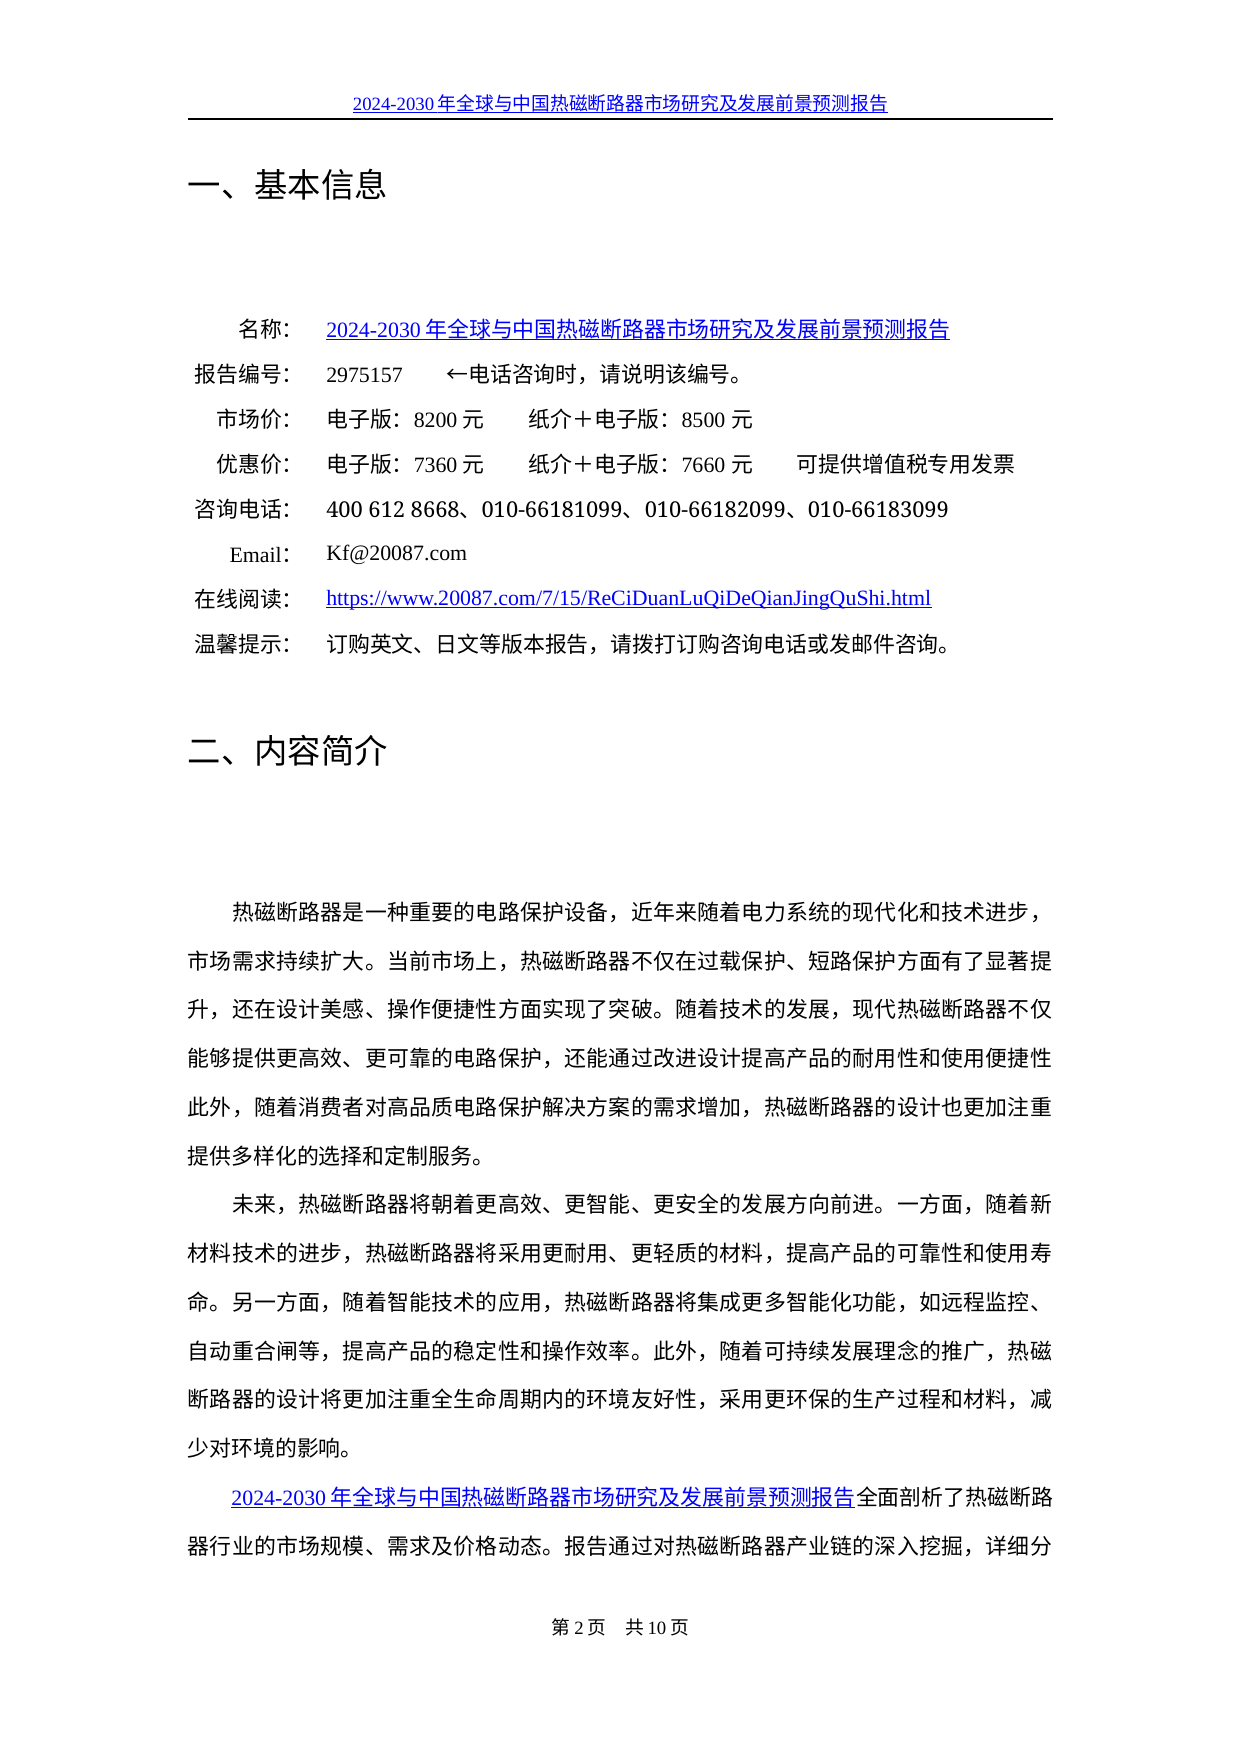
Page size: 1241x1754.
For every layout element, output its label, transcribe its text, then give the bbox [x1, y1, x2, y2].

table_header 名称： [167, 312, 315, 357]
table_cell Email： [167, 537, 315, 582]
table_cell 订购英文、日文等版本报告，请拨打订购咨询电话或发邮件咨询。 [315, 627, 1073, 672]
title 一、基本信息 [187, 150, 1053, 215]
table_cell Kf@20087.com [315, 537, 1073, 582]
table_header 2024-2030年全球与中国热磁断路器市场研究及发展前景预测报告 [315, 312, 1073, 357]
table_cell [315, 582, 1073, 627]
table_cell 优惠价： [167, 447, 315, 492]
table_cell 咨询电话： [167, 492, 315, 537]
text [187, 894, 1053, 1561]
table_cell 在线阅读： [167, 582, 315, 627]
table_cell 电子版：7360 元 纸介＋电子版：7660 元 可提供增值税专用发票 [315, 447, 1073, 492]
table_cell 2975157 ←电话咨询时，请说明该编号。 [315, 357, 1073, 402]
title 二、内容简介 [187, 717, 1053, 782]
table_cell 电子版：8200 元 纸介＋电子版：8500 元 [315, 402, 1073, 447]
table_cell 市场价： [167, 402, 315, 447]
table_cell 报告编号： [167, 357, 315, 402]
table_cell 温馨提示： [167, 627, 315, 672]
table_cell 400 612 8668、010-66181099、010-66182099、010-66183099 [315, 492, 1073, 537]
